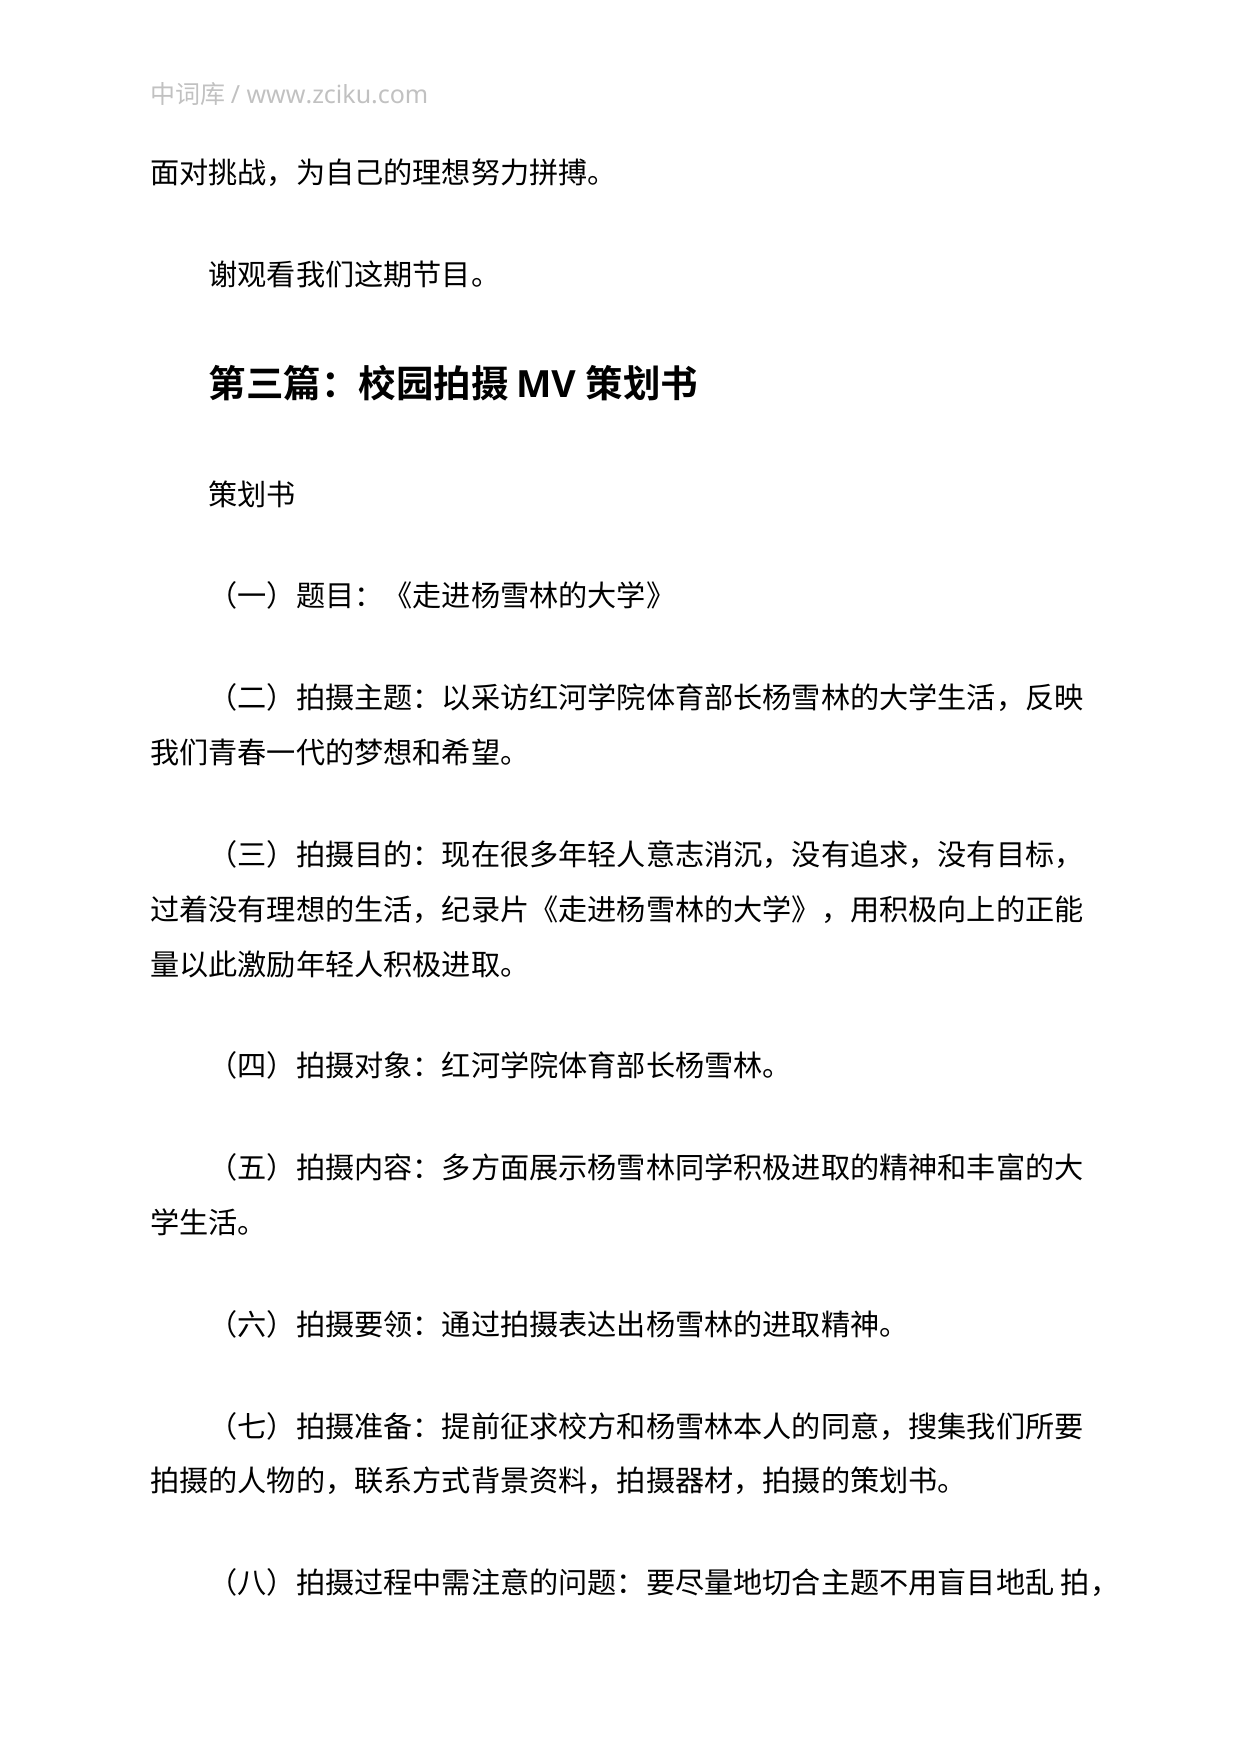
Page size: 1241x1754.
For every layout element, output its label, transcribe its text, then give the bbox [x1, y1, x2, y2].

text （三）拍摄目的：现在很多年轻人意志消沉，没有追求，没有目标，过着没有理想的生活，纪录片《走进杨雪林的大学》，用积极向上的正能量以此激励年轻人积极进取。 [150, 831, 1090, 983]
text （二）拍摄主题：以采访红河学院体育部长杨雪林的大学生活，反映我们青春一代的梦想和希望。 [150, 675, 1090, 772]
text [150, 1560, 1090, 1602]
text （六）拍摄要领：通过拍摄表达出杨雪林的进取精神。 [150, 1301, 1090, 1344]
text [150, 150, 1090, 192]
text 谢观看我们这期节目。 [150, 252, 1090, 294]
text 第三篇：校园拍摄MV 策划书 [150, 353, 1090, 408]
text （一）题目：《走进杨雪林的大学》 [150, 573, 1090, 615]
text （七）拍摄准备：提前征求校方和杨雪林本人的同意，搜集我们所要拍摄的人物的，联系方式背景资料，拍摄器材，拍摄的策划书。 [150, 1403, 1090, 1500]
text 策划书 [150, 471, 1090, 513]
text （五）拍摄内容：多方面展示杨雪林同学积极进取的精神和丰富的大学生活。 [150, 1145, 1090, 1242]
text （四）拍摄对象：红河学院体育部长杨雪林。 [150, 1043, 1090, 1085]
